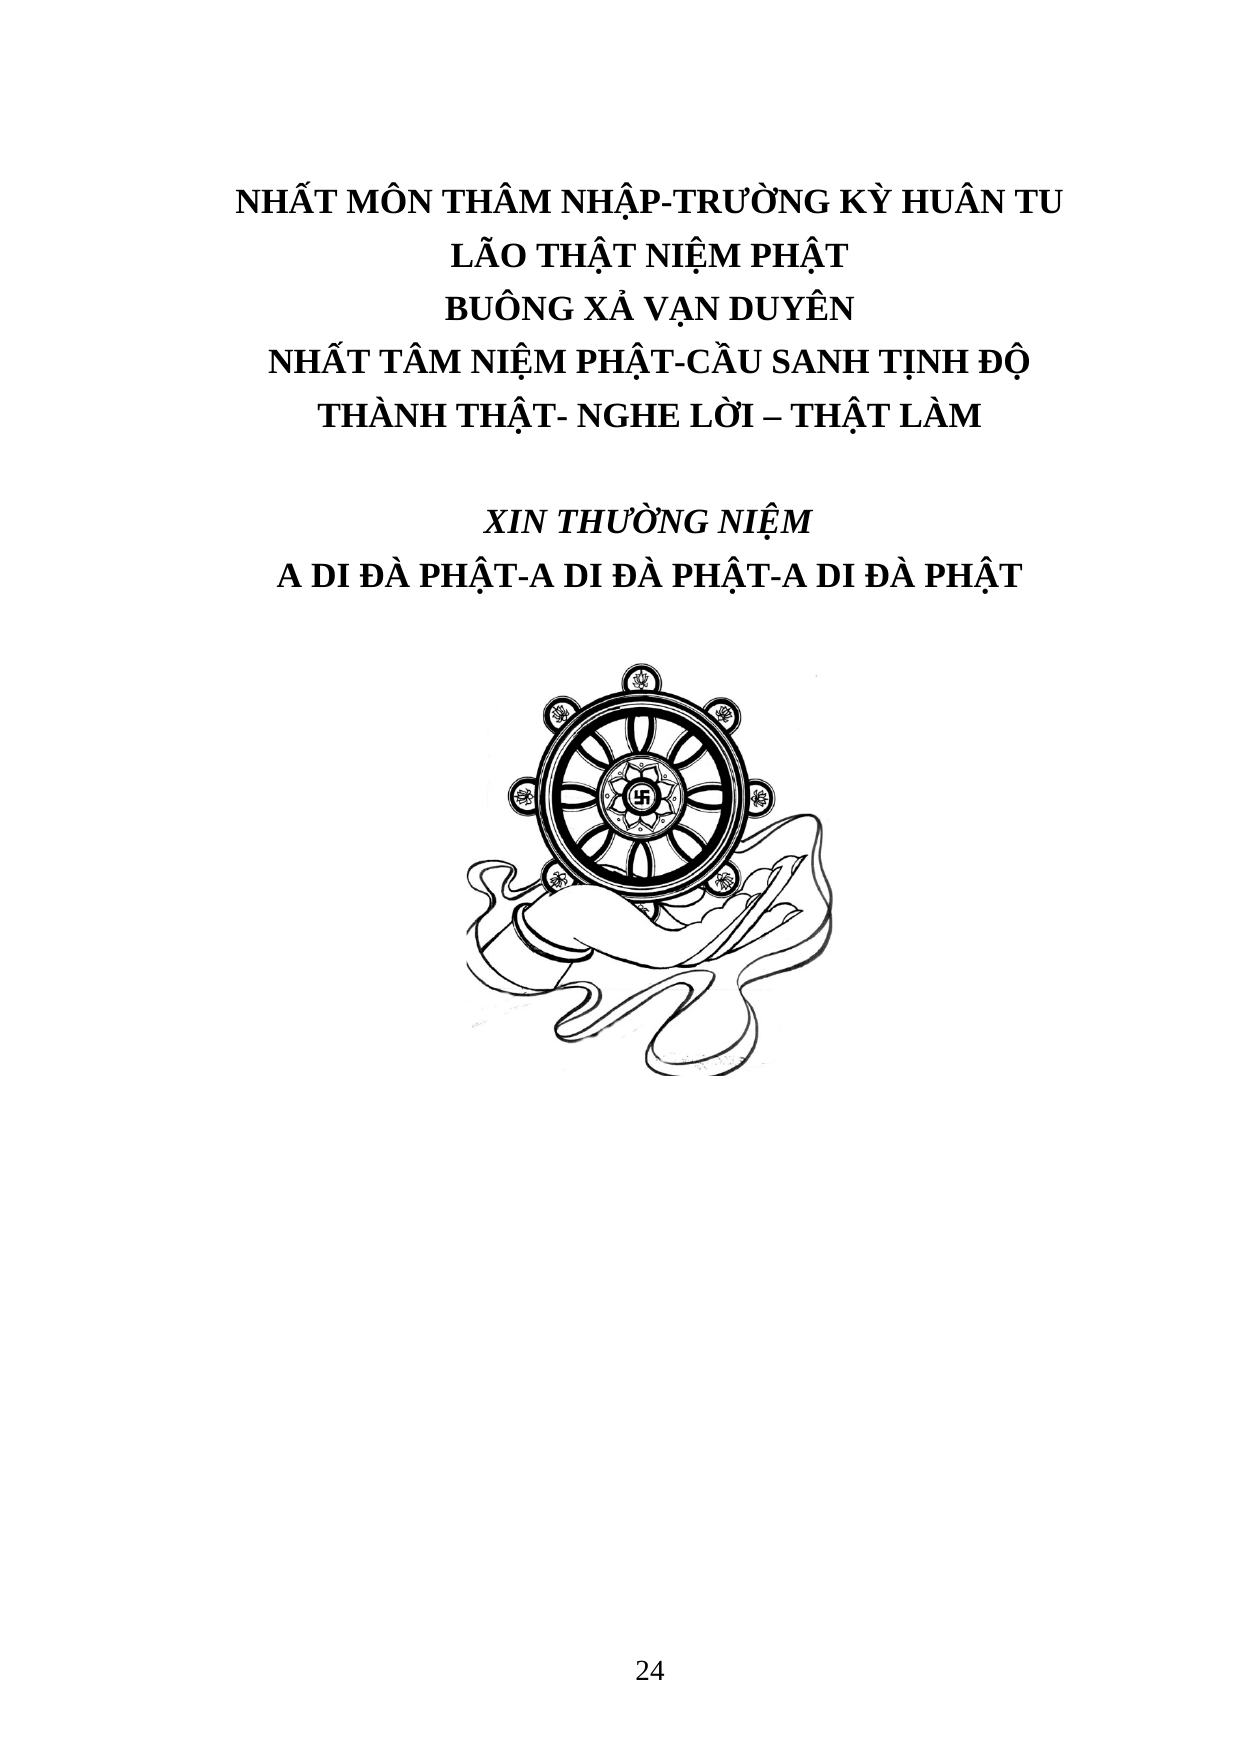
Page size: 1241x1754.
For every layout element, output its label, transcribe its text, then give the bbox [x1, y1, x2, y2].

text A DI ĐÀ PHẬT-A DI ĐÀ PHẬT-A DI ĐÀ PHẬT [177, 554, 1122, 595]
text NHẤT TÂM NIỆM PHẬT-CẦU SANH TỊNH ĐỘ [177, 341, 1122, 381]
text XIN THƯỜNG NIỆM [177, 501, 1122, 541]
picture [466, 655, 833, 1076]
text NHẤT MÔN THÂM NHẬP-TRƯỜNG KỲ HUÂN TU [177, 181, 1122, 221]
text THÀNH THẬT- NGHE LỜI – THẬT LÀM [177, 394, 1122, 435]
text BUÔNG XẢ VẠN DUYÊN [177, 287, 1122, 328]
text LÃO THẬT NIỆM PHẬT [177, 234, 1122, 275]
